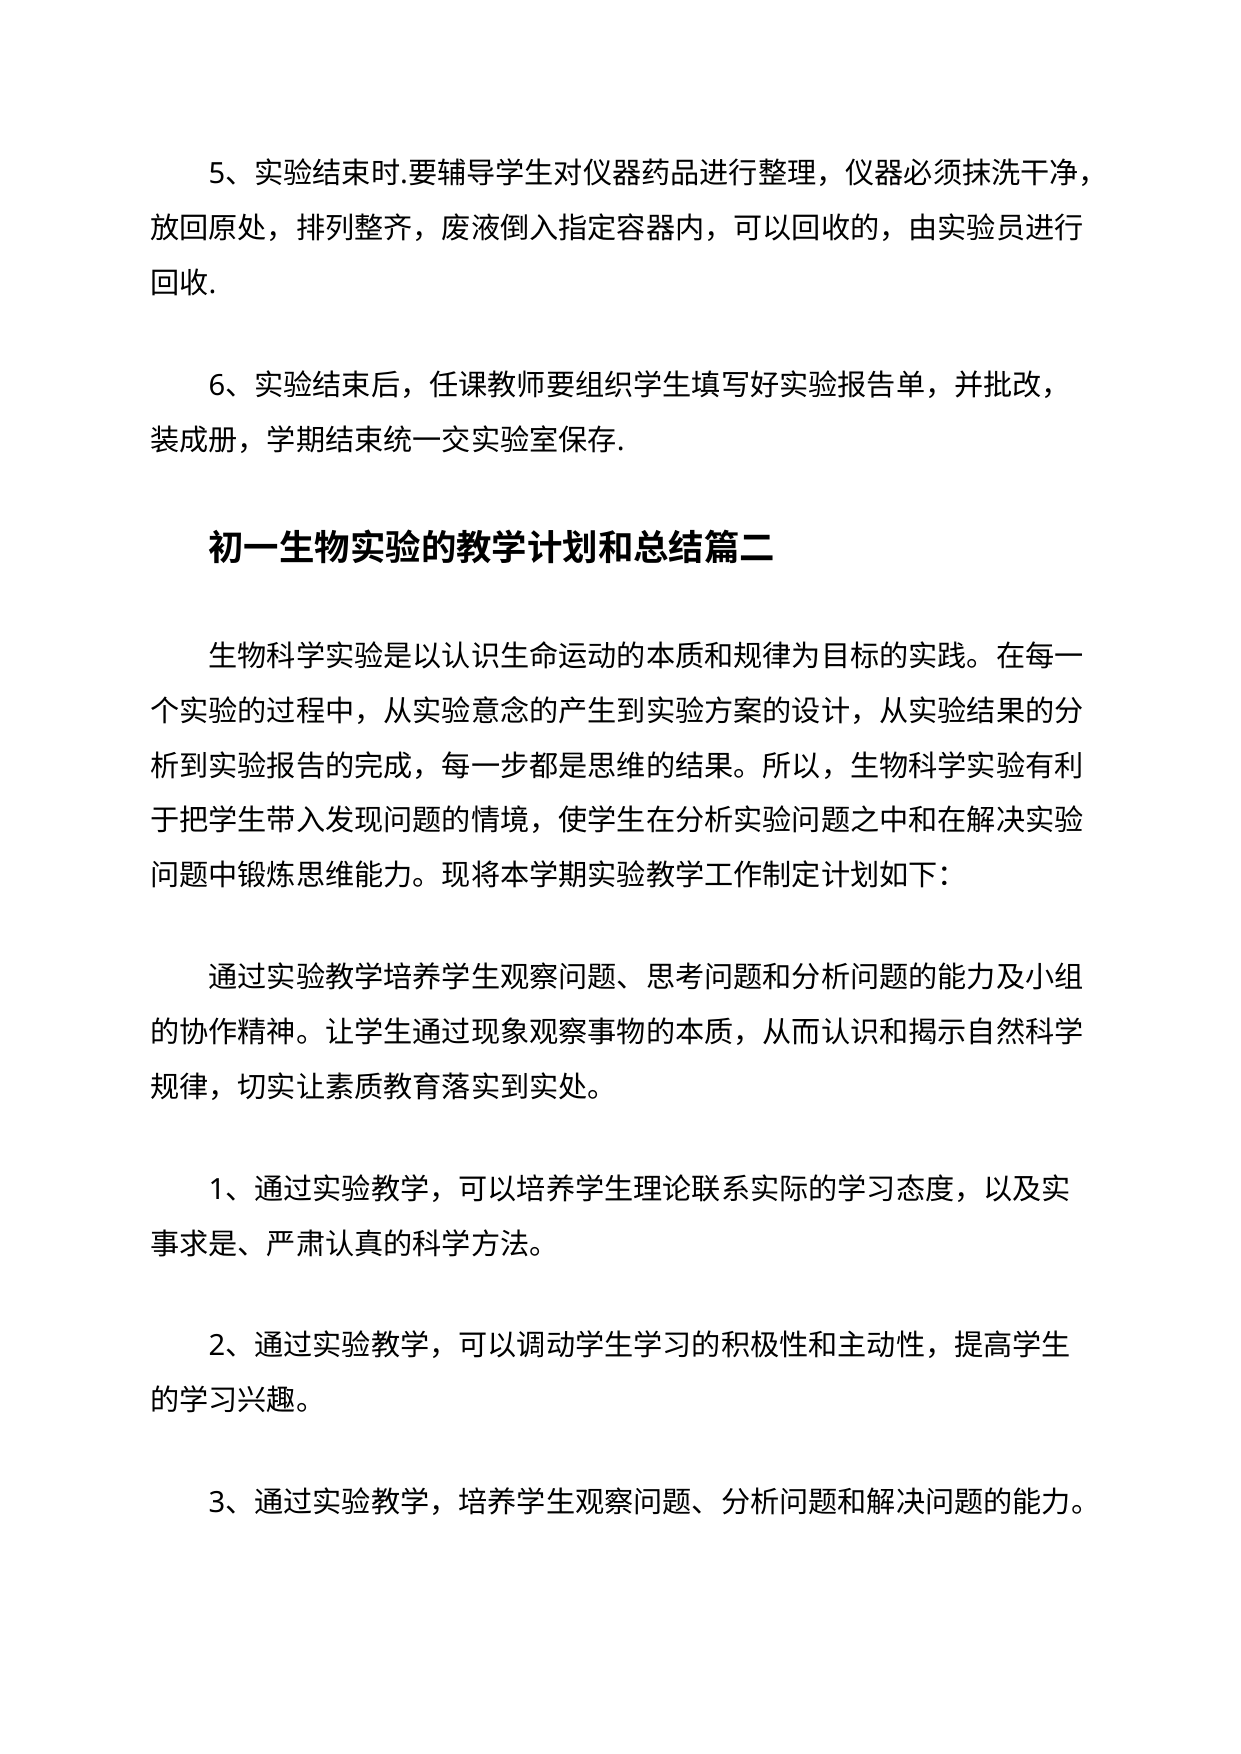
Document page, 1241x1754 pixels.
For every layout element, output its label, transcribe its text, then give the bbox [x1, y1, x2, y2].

text 生物科学实验是以认识生命运动的本质和规律为目标的实践。在每一个实验的过程中，从实验意念的产生到实验方案的设计，从实验结果的分析到实验报告的完成，每一步都是思维的结果。所以，生物科学实验有利于把学生带入发现问题的情境，使学生在分析实验问题之中和在解决实验问题中锻炼思维能力。现将本学期实验教学工作制定计划如下： [150, 632, 1090, 894]
text 2、通过实验教学，可以调动学生学习的积极性和主动性，提高学生的学习兴趣。 [150, 1322, 1090, 1419]
text 初一生物实验的教学计划和总结篇二 [150, 519, 1090, 570]
text 5、实验结束时.要辅导学生对仪器药品进行整理，仪器必须抹洗干净，放回原处，排列整齐，废液倒入指定容器内，可以回收的，由实验员进行回收. [150, 150, 1090, 302]
text 6、实验结束后，任课教师要组织学生填写好实验报告单，并批改，装成册，学期结束统一交实验室保存. [150, 362, 1090, 459]
text 3、通过实验教学，培养学生观察问题、分析问题和解决问题的能力。 [150, 1479, 1090, 1521]
text 通过实验教学培养学生观察问题、思考问题和分析问题的能力及小组的协作精神。让学生通过现象观察事物的本质，从而认识和揭示自然科学规律，切实让素质教育落实到实处。 [150, 954, 1090, 1106]
text 1、通过实验教学，可以培养学生理论联系实际的学习态度，以及实事求是、严肃认真的科学方法。 [150, 1165, 1090, 1262]
